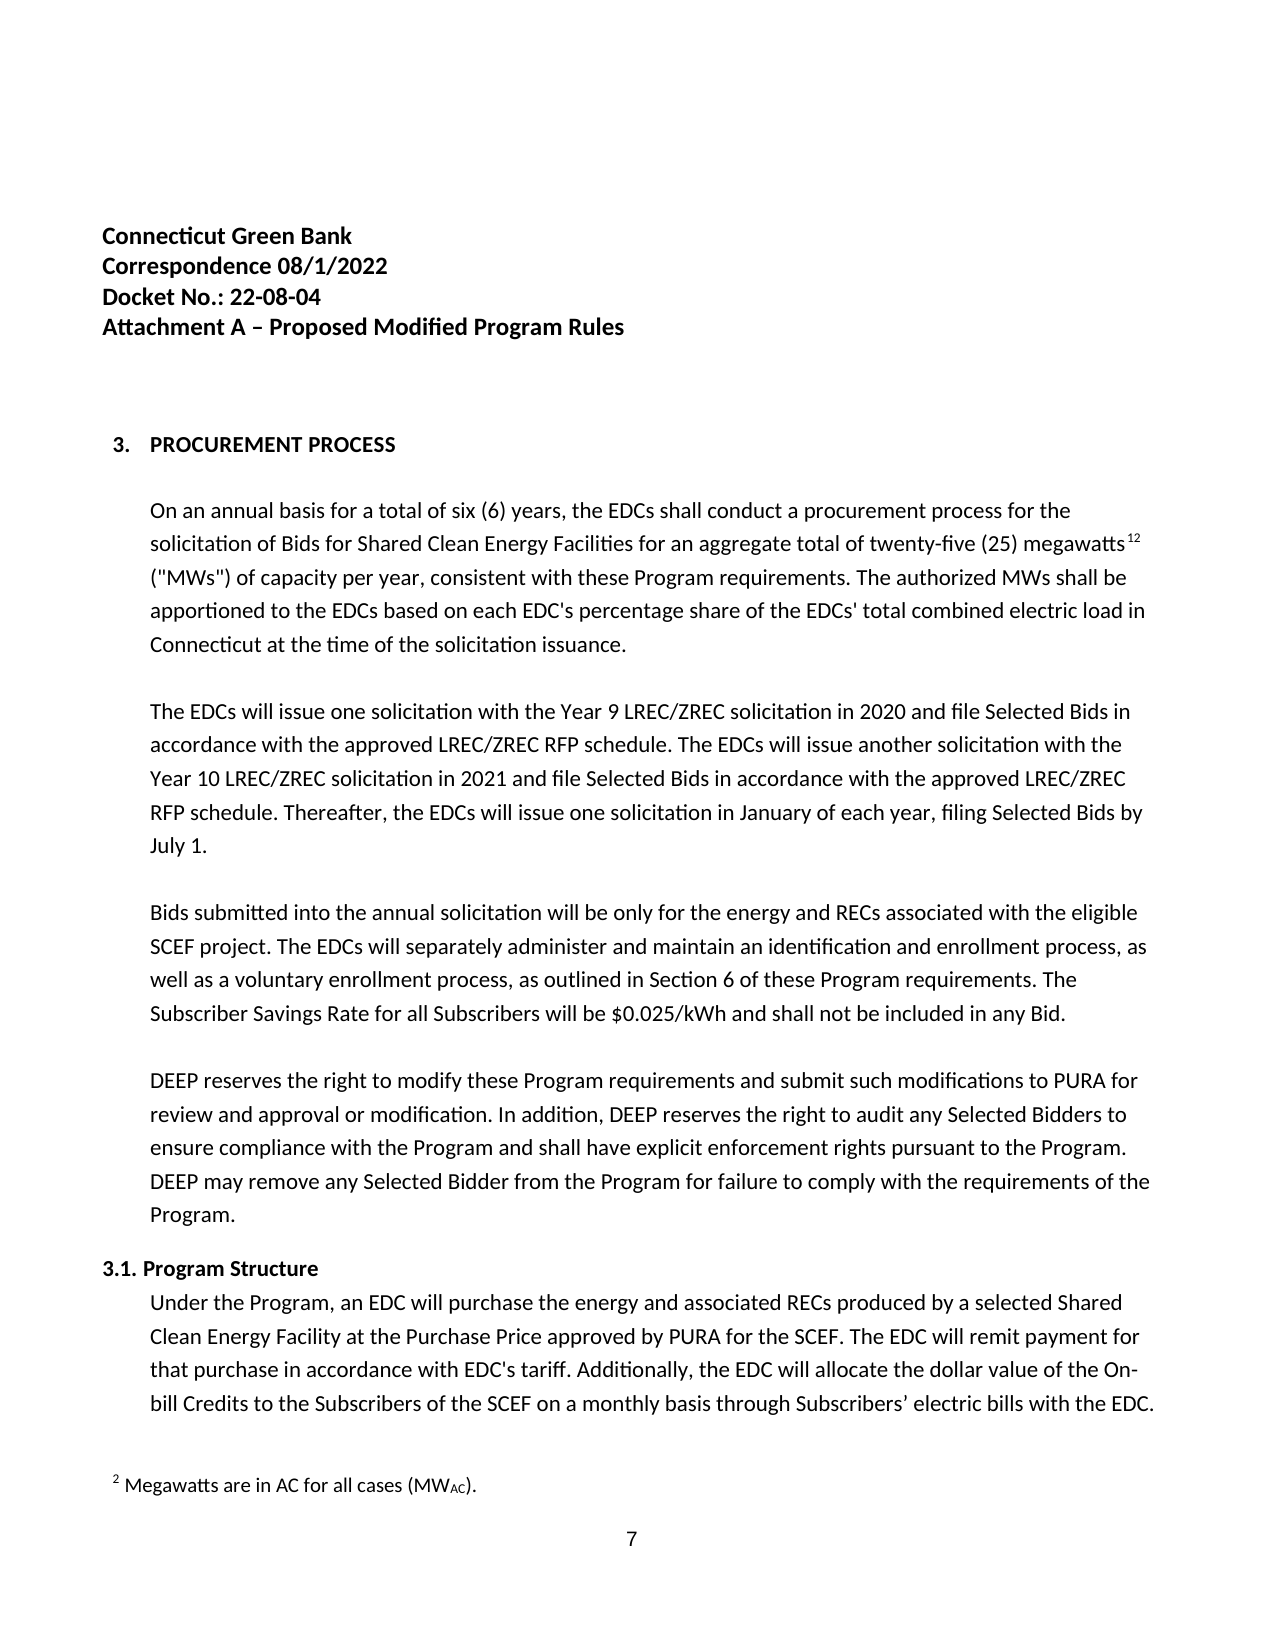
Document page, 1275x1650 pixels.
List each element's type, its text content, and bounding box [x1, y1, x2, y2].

subtitle Program Structure [102, 1254, 1175, 1283]
text Bids submitted into the annual solicitation will be only for the energy and RECs associated with the eligible SCEF project. The EDCs will separately administer and maintain an identification and enrollment process, as well as a voluntary enrollment process, as outlined in Section 6 of these Program requirements. The Subscriber Savings Rate for all Subscribers will be $0.025/kWh and shall not be included in any Bid. [150, 898, 1157, 1027]
text The EDCs will issue one solicitation with the Year 9 LREC/ZREC solicitation in 2020 and file Selected Bids in accordance with the approved LREC/ZREC RFP schedule. The EDCs will issue another solicitation with the Year 10 LREC/ZREC solicitation in 2021 and file Selected Bids in accordance with the approved LREC/ZREC RFP schedule. Thereafter, the EDCs will issue one solicitation in January of each year, filing Selected Bids by July 1. [150, 697, 1157, 859]
text Under the Program, an EDC will purchase the energy and associated RECs produced by a selected Shared Clean Energy Facility at the Purchase Price approved by PURA for the SCEF. The EDC will remit payment for that purchase in accordance with EDC's tariff. Additionally, the EDC will allocate the dollar value of the On- bill Credits to the Subscribers of the SCEF on a monthly basis through Subscribers’ electric bills with the EDC. [150, 1288, 1158, 1417]
text On an annual basis for a total of six (6) years, the EDCs shall conduct a procurement process for the solicitation of Bids for Shared Clean Energy Facilities for an aggregate total of twenty-five (25) megawatts1 ("MWs") of capacity per year, consistent with these Program requirements. The authorized MWs shall be apportioned to the EDCs based on each EDC's percentage share of the EDCs' total combined electric load in Connecticut at the time of the solicitation issuance. [150, 496, 1149, 658]
text DEEP reserves the right to modify these Program requirements and submit such modifications to PURA for review and approval or modification. In addition, DEEP reserves the right to audit any Selected Bidders to ensure compliance with the Program and shall have explicit enforcement rights pursuant to the Program. DEEP may remove any Selected Bidder from the Program for failure to comply with the requirements of the Program. [150, 1066, 1154, 1228]
subtitle PROCUREMENT PROCESS [112, 430, 1175, 458]
